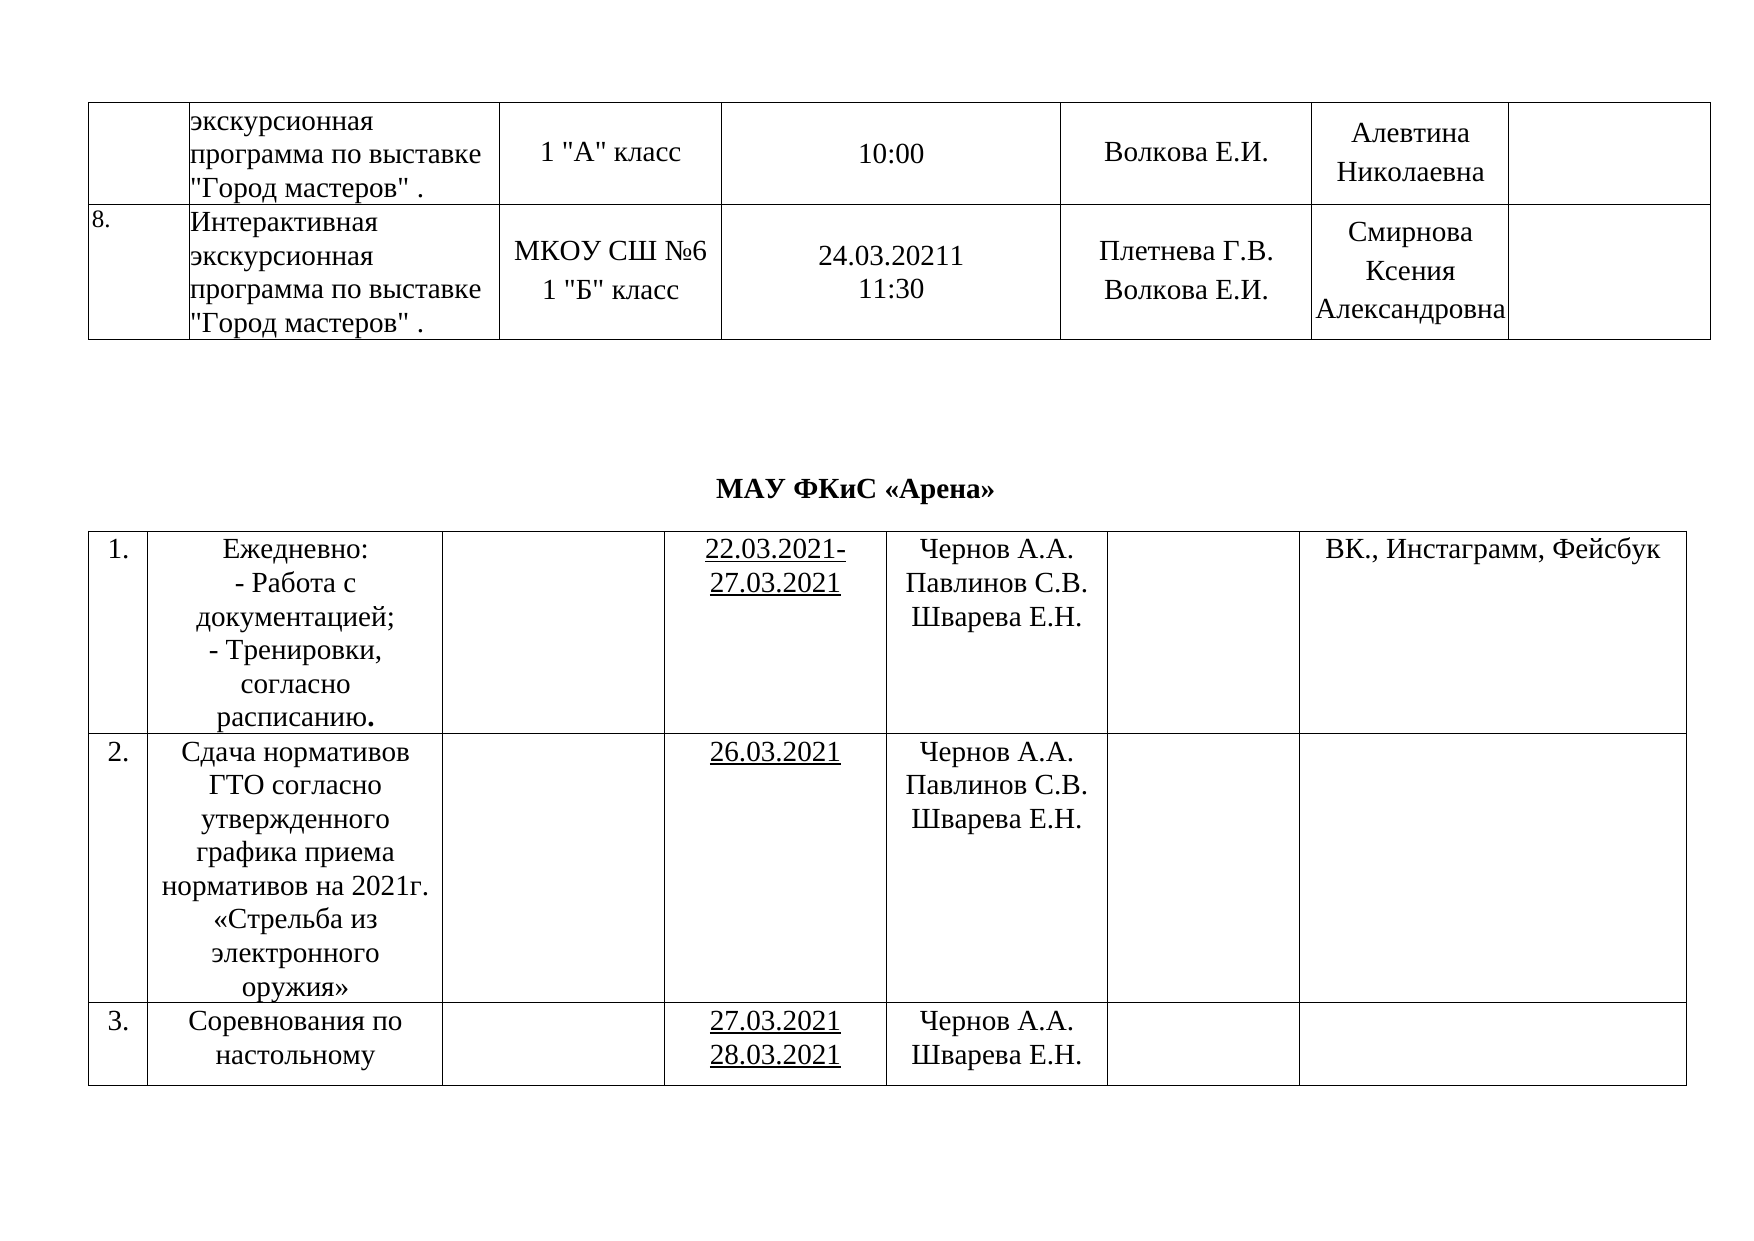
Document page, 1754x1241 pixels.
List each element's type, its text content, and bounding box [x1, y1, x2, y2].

table_cell 8. [89, 205, 189, 339]
table_cell [1300, 1003, 1686, 1085]
table_cell 3. [89, 1003, 147, 1085]
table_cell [148, 1003, 442, 1085]
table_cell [665, 1003, 886, 1085]
table_cell Сдача нормативов ГТО согласно утвержденного графика приема нормативов на 2021г. «Стрельба из электронного оружия» [148, 734, 442, 1002]
table_cell 7. [89, 103, 189, 203]
table_cell [443, 734, 664, 1002]
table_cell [1061, 103, 1311, 203]
table_cell [1300, 734, 1686, 1002]
table_header 1. [89, 532, 147, 733]
text МАУ ФКиС «Арена» [89, 471, 1636, 505]
table_cell 2. [89, 734, 147, 1002]
table_cell [443, 1003, 664, 1085]
table_cell [1509, 103, 1710, 203]
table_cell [887, 1003, 1107, 1085]
table_cell [1509, 205, 1710, 339]
table_header ВК., Инстаграмм, Фейсбук [1300, 532, 1686, 733]
table_cell 26.03.2021 [665, 734, 886, 1002]
table_header [1108, 532, 1299, 733]
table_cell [190, 103, 499, 203]
table_cell Плетнева Г.В. Волкова Е.И. [1061, 205, 1311, 339]
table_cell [1312, 103, 1508, 203]
table_header [443, 532, 664, 733]
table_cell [500, 103, 721, 203]
table_cell 24.03.20211 11:30 [722, 205, 1060, 339]
table_cell МКОУ СШ №6 1 "Б" класс [500, 205, 721, 339]
table_cell Смирнова Ксения Александровна [1312, 205, 1508, 339]
table_cell Чернов А.А. Павлинов С.В. Шварева Е.Н. [887, 734, 1107, 1002]
table_cell 24.03.2021 10:00 [722, 103, 1060, 203]
table_cell [1108, 1003, 1299, 1085]
table_header Чернов А.А. Павлинов С.В. Шварева Е.Н. [887, 532, 1107, 733]
table_header 22.03.2021-27.03.2021 [665, 532, 886, 733]
table_cell [1108, 734, 1299, 1002]
table_header Ежедневно: - Работа с документацией; - Тренировки, согласно расписанию. [148, 532, 442, 733]
table_cell Интерактивная экскурсионная программа по выставке "Город мастеров" . [190, 205, 499, 339]
